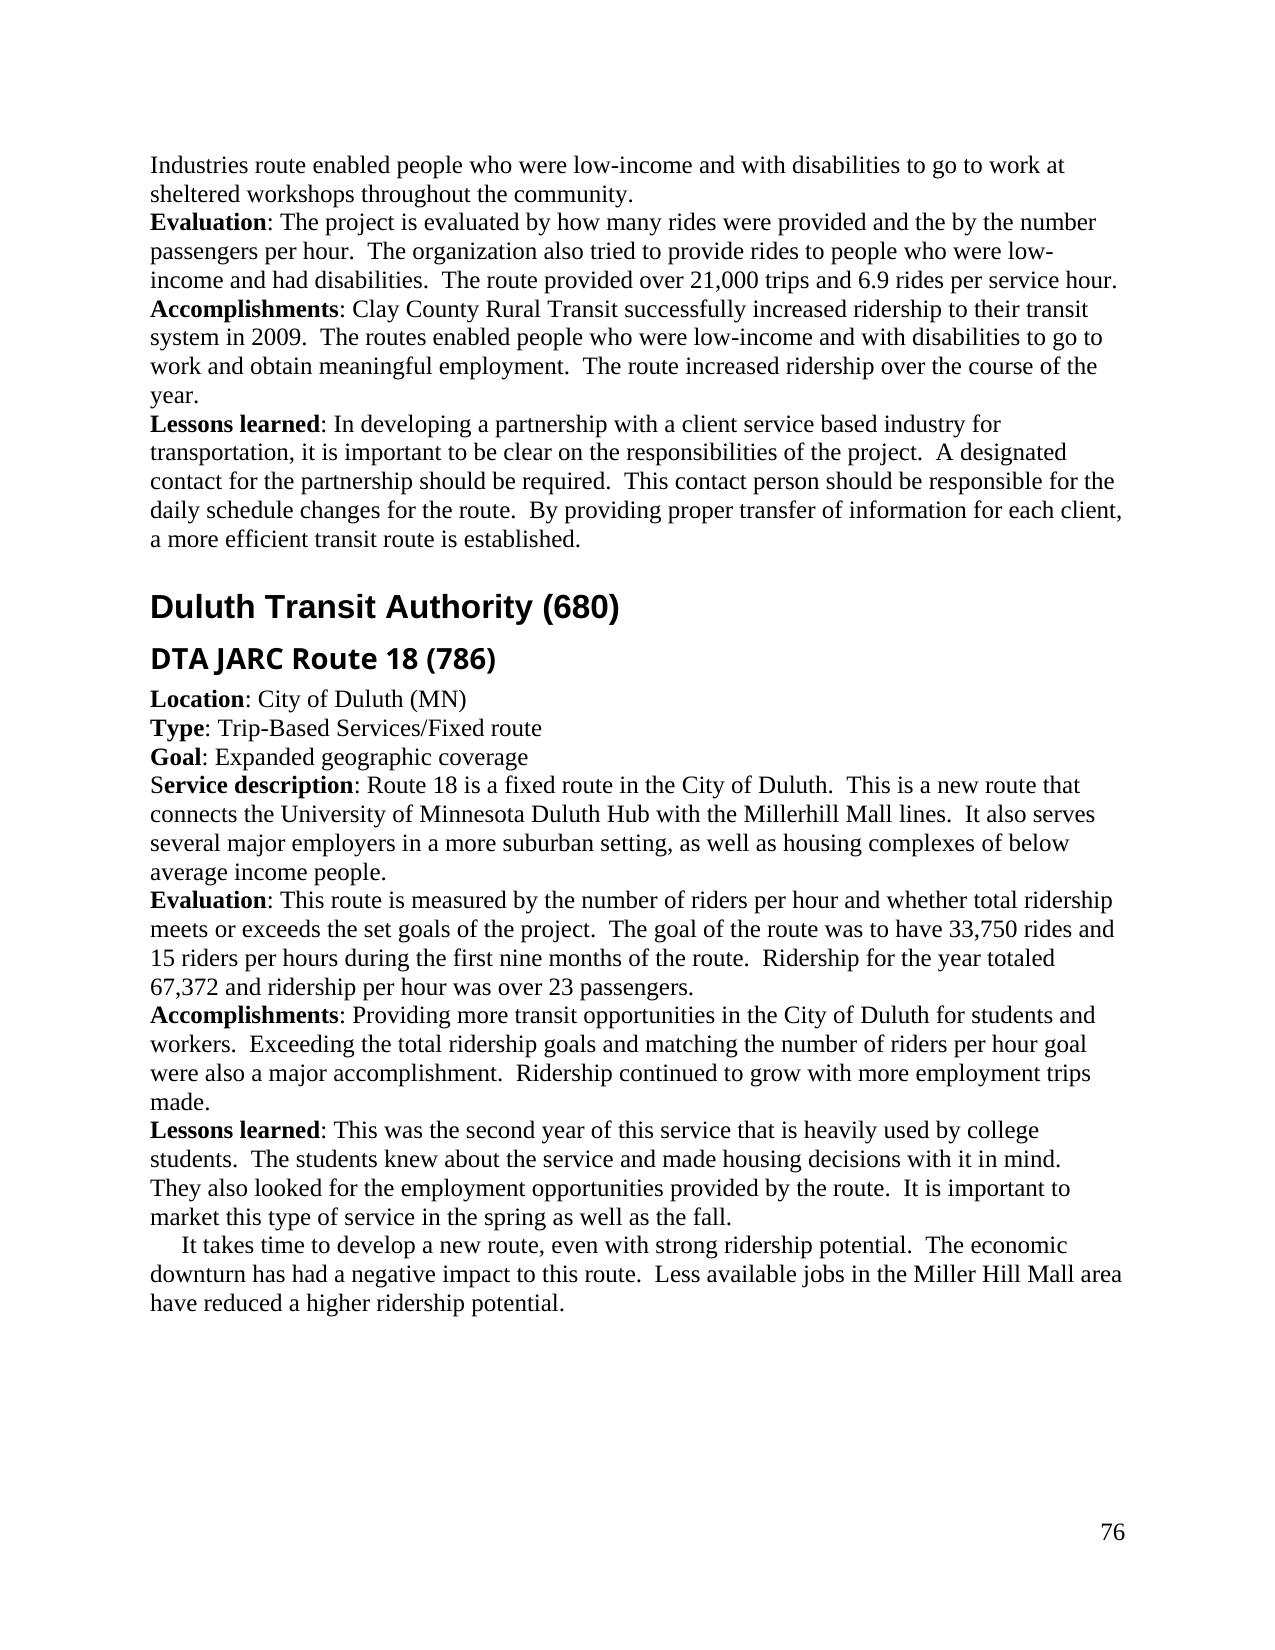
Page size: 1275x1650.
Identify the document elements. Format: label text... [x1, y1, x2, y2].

text Type: Trip-Based Services/Fixed route [150, 713, 1125, 742]
text Lessons learned: In developing a partnership with a client service based industry for transportation, it is important to be clear on the responsibilities of the project. A designated contact for the partnership should be required. This contact person should be responsible for the daily schedule changes for the route. By providing proper transfer of information for each client, a more efficient transit route is established. [150, 409, 1125, 552]
text Accomplishments: Clay County Rural Transit successfully increased ridership to their transit system in 2009. The routes enabled people who were low-income and with disabilities to go to work and obtain meaningful employment. The route increased ridership over the course of the year. [150, 294, 1125, 409]
text Evaluation: The project is evaluated by how many rides were provided and the by the number passengers per hour. The organization also tried to provide rides to people who were low-income and had disabilities. The route provided over 21,000 trips and 6.9 rides per service hour. [150, 207, 1125, 294]
text Lessons learned: This was the second year of this service that is heavily used by college students. The students knew about the service and made housing decisions with it in mind. They also looked for the employment opportunities provided by the route. It is important to market this type of service in the spring as well as the fall. It takes time to develop a new route, even with strong ridership potential. The economic downturn has had a negative impact to this route. Less available jobs in the Miller Hill Mall area have reduced a higher ridership potential. [150, 1116, 1125, 1317]
text Goal: Expanded geographic coverage [150, 742, 1125, 771]
text Location: City of Duluth (MN) [150, 684, 1125, 713]
subtitle Duluth Transit Authority (680) [150, 587, 1125, 626]
text Service description: Route 18 is a fixed route in the City of Duluth. This is a new route that connects the University of Minnesota Duluth Hub with the Millerhill Mall lines. It also serves several major employers in a more suburban setting, as well as housing complexes of below average income people. [150, 771, 1125, 886]
text Evaluation: This route is measured by the number of riders per hour and whether total ridership meets or exceeds the set goals of the project. The goal of the route was to have 33,750 rides and 15 riders per hours during the first nine months of the route. Ridership for the year totaled 67,372 and ridership per hour was over 23 passengers. [150, 886, 1125, 1001]
text Accomplishments: Providing more transit opportunities in the City of Duluth for students and workers. Exceeding the total ridership goals and matching the number of riders per hour goal were also a major accomplishment. Ridership continued to grow with more employment trips made. [150, 1001, 1125, 1116]
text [150, 150, 1125, 207]
subtitle DTA JARC Route 18 (786) [150, 638, 1125, 678]
